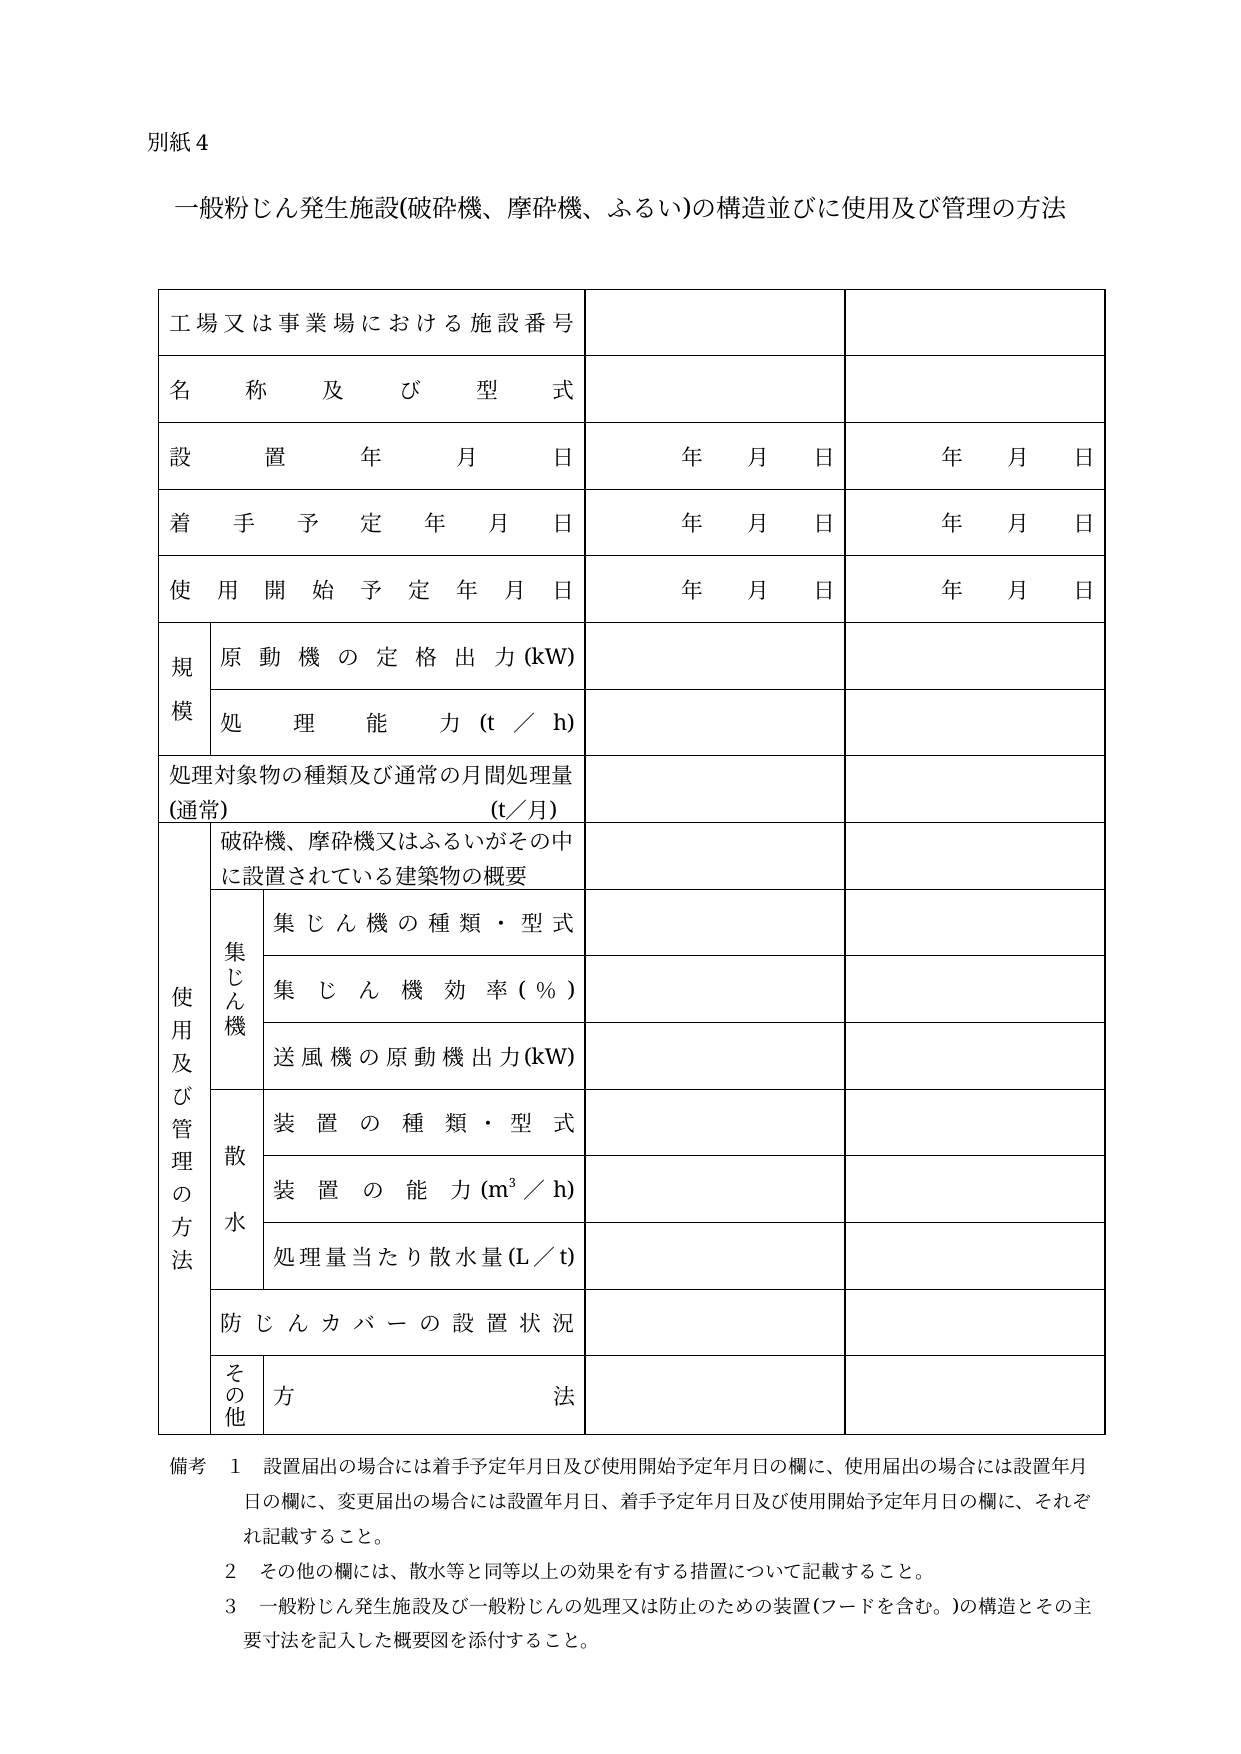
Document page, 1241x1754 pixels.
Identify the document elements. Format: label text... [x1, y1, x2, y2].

table_cell [846, 1223, 1104, 1288]
table_cell 集じん機効率(％) [264, 956, 584, 1022]
table_cell 名称及び型式 [159, 356, 584, 422]
table_cell [586, 823, 844, 888]
table_cell 原動機の定格出力(kW) [211, 623, 584, 688]
table_header 工場又は事業場における施設番号 [159, 290, 584, 355]
table_cell 集じん機の種類・型式 [264, 890, 584, 955]
text ２ その他の欄には、散水等と同等以上の効果を有する措置について記載すること。 [221, 1553, 1092, 1587]
table_cell [586, 890, 844, 955]
table_cell 使用開始予定年月日 [159, 556, 584, 622]
table_cell [846, 1090, 1104, 1155]
text ３ 一般粉じん発生施設及び一般粉じんの処理又は防止のための装置(フードを含む。)の構造とその主要寸法を記入した概要図を添付すること。 [221, 1587, 1092, 1657]
table_cell 年 月 日 [846, 556, 1104, 622]
table_cell 規模 [159, 623, 210, 755]
table_cell 年 月 日 [846, 423, 1104, 488]
table_cell 処理能力(t／h) [211, 690, 584, 755]
table_cell 散水 [211, 1090, 263, 1288]
table_cell [846, 756, 1104, 822]
table_cell [846, 1290, 1104, 1355]
table_cell 使用及び管理の方法 [159, 823, 210, 1434]
table_cell [846, 1023, 1104, 1088]
table_header [586, 290, 844, 355]
table_cell [846, 1356, 1104, 1434]
table_cell [846, 1156, 1104, 1222]
table_cell [586, 1023, 844, 1088]
text 備考 １ 設置届出の場合には着手予定年月日及び使用開始予定年月日の欄に、使用届出の場合には設置年月日の欄に、変更届出の場合には設置年月日、着手予定年月日及び使用開始予定年月日の欄に、それぞれ記載すること。 [169, 1448, 1092, 1553]
table_cell [586, 1090, 844, 1155]
table_cell [586, 1290, 844, 1355]
table_cell [846, 823, 1104, 888]
table_cell 防じんカバーの設置状況 [211, 1290, 584, 1355]
table_cell その他 [211, 1356, 263, 1434]
table_cell [586, 756, 844, 822]
table_cell [586, 356, 844, 422]
table_cell 年 月 日 [846, 490, 1104, 555]
table_cell [586, 1156, 844, 1222]
table_cell 年 月 日 [586, 556, 844, 622]
table_cell 年 月 日 [586, 490, 844, 555]
table_cell [846, 623, 1104, 688]
table_cell [586, 690, 844, 755]
table_cell [586, 1356, 844, 1434]
text 別紙4 [148, 124, 1092, 159]
table_cell 装置の能力(m3／h) [264, 1156, 584, 1222]
table_cell 着手予定年月日 [159, 490, 584, 555]
table_cell [586, 623, 844, 688]
table_cell [586, 956, 844, 1022]
table_header [846, 290, 1104, 355]
table_cell 破砕機、摩砕機又はふるいがその中に設置されている建築物の概要 [211, 823, 584, 888]
table_cell 年 月 日 [586, 423, 844, 488]
table_cell [846, 956, 1104, 1022]
table_cell 集じん機 [211, 890, 263, 1088]
table_cell 設置年月日 [159, 423, 584, 488]
table_cell 処理対象物の種類及び通常の月間処理量(通常) (t／月) [159, 756, 584, 822]
table_cell [846, 356, 1104, 422]
table_cell [846, 690, 1104, 755]
table_cell [846, 890, 1104, 955]
text 一般粉じん発生施設(破砕機、摩砕機、ふるい)の構造並びに使用及び管理の方法 [148, 171, 1092, 241]
table_cell 装置の種類・型式 [264, 1090, 584, 1155]
table_cell 送風機の原動機出力(kW) [264, 1023, 584, 1088]
table_cell [586, 1223, 844, 1288]
table_cell 方法 [264, 1356, 584, 1434]
table_cell 処理量当たり散水量(L／t) [264, 1223, 584, 1288]
